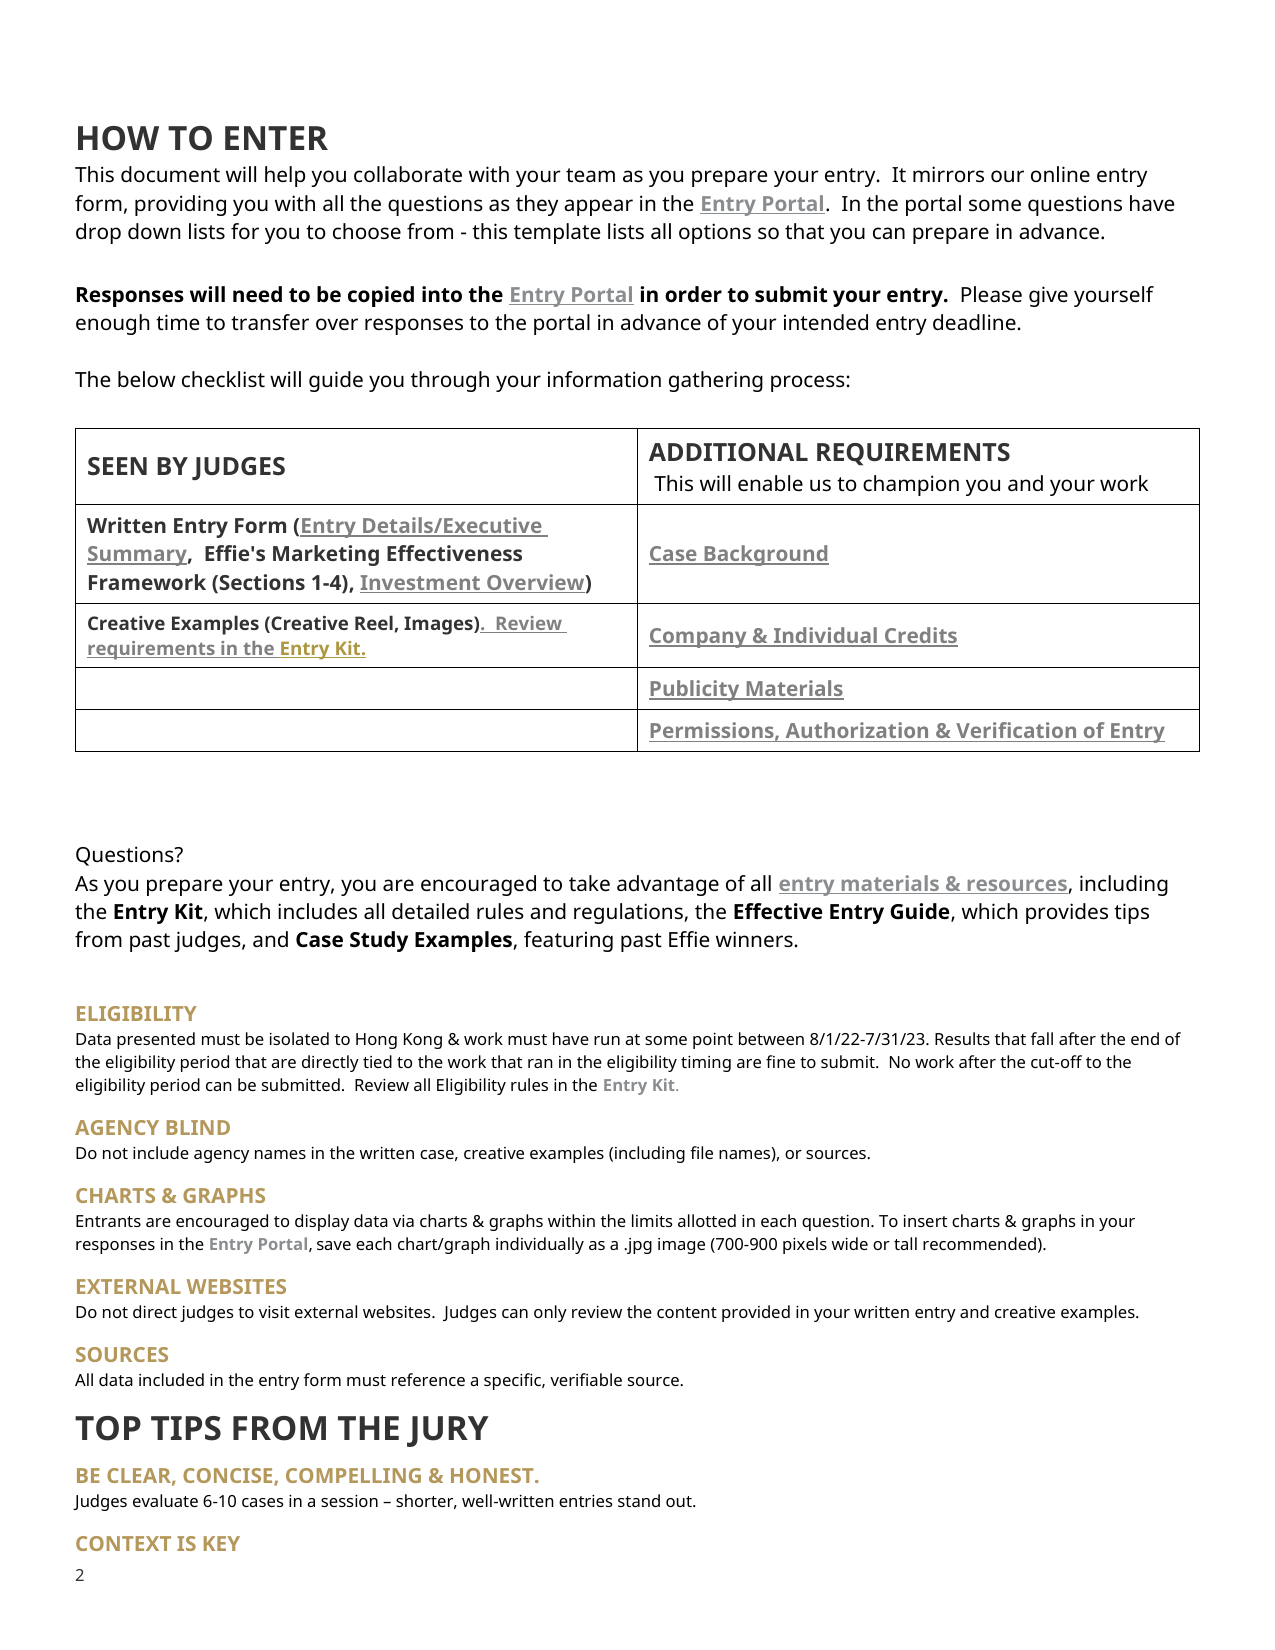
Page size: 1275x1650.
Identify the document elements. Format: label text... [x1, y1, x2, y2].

text ELIGIBILITY Data presented must be isolated to Hong Kong & work must have run at some point between 8/1/22-7/31/23. Results that fall after the end of the eligibility period that are directly tied to the work that ran in the eligibility timing are fine to submit. No work after the cut-off to the eligibility period can be submitted. Review all Eligibility rules in the Entry Kit. AGENCY BLIND Do not include agency names in the written case, creative examples (including file names), or sources. CHARTS & GRAPHS Entrants are encouraged to display data via charts & graphs within the limits allotted in each question. To insert charts & graphs in your responses in the Entry Portal, save each chart/graph individually as a .jpg image (700-900 pixels wide or tall recommended). EXTERNAL WEBSITES Do not direct judges to visit external websites. Judges can only review the content provided in your written entry and creative examples. [75, 982, 1200, 1323]
table_header ADDITIONAL REQUIREMENTS This will enable us to champion you and your work [638, 429, 1199, 504]
text This document will help you collaborate with your team as you prepare your entry. It mirrors our online entry form, providing you with all the questions as they appear in the Entry Portal. In the portal some questions have drop down lists for you to choose from - this template lists all options so that you can prepare in advance. [75, 160, 1200, 280]
table_cell Publicity Materials [638, 668, 1199, 709]
text Responses will need to be copied into the Entry Portal in order to submit your entry. Please give yourself enough time to transfer over responses to the portal in advance of your intended entry deadline. [75, 280, 1200, 337]
table_cell Company & Individual Credits [638, 604, 1199, 667]
table_cell Case Background [638, 505, 1199, 602]
table_cell Creative Examples (Creative Reel, Images). Review requirements in the Entry Kit. [76, 604, 637, 667]
text TOP TIPS FROM THE JURY [75, 1404, 1200, 1450]
table_cell Permissions, Authorization & Verification of Entry [638, 710, 1199, 751]
table_header SEEN BY JUDGES [76, 429, 637, 504]
table_cell [76, 710, 637, 751]
table_cell Written Entry Form (Entry Details/Executive Summary, Effie's Marketing Effectiveness Framework (Sections 1-4), Investment Overview) [76, 505, 637, 602]
text HOW TO ENTER [75, 115, 1200, 160]
table_cell [76, 668, 637, 709]
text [75, 1450, 1200, 1558]
text SOURCES All data included in the entry form must reference a specific, verifiable source. [75, 1323, 1200, 1392]
text As you prepare your entry, you are encouraged to take advantage of all entry materials & resources, including the Entry Kit, which includes all detailed rules and regulations, the Effective Entry Guide, which provides tips from past judges, and Case Study Examples, featuring past Effie winners. [75, 869, 1200, 954]
text Questions? [75, 840, 1200, 869]
text The below checklist will guide you through your information gathering process: [75, 365, 1200, 428]
